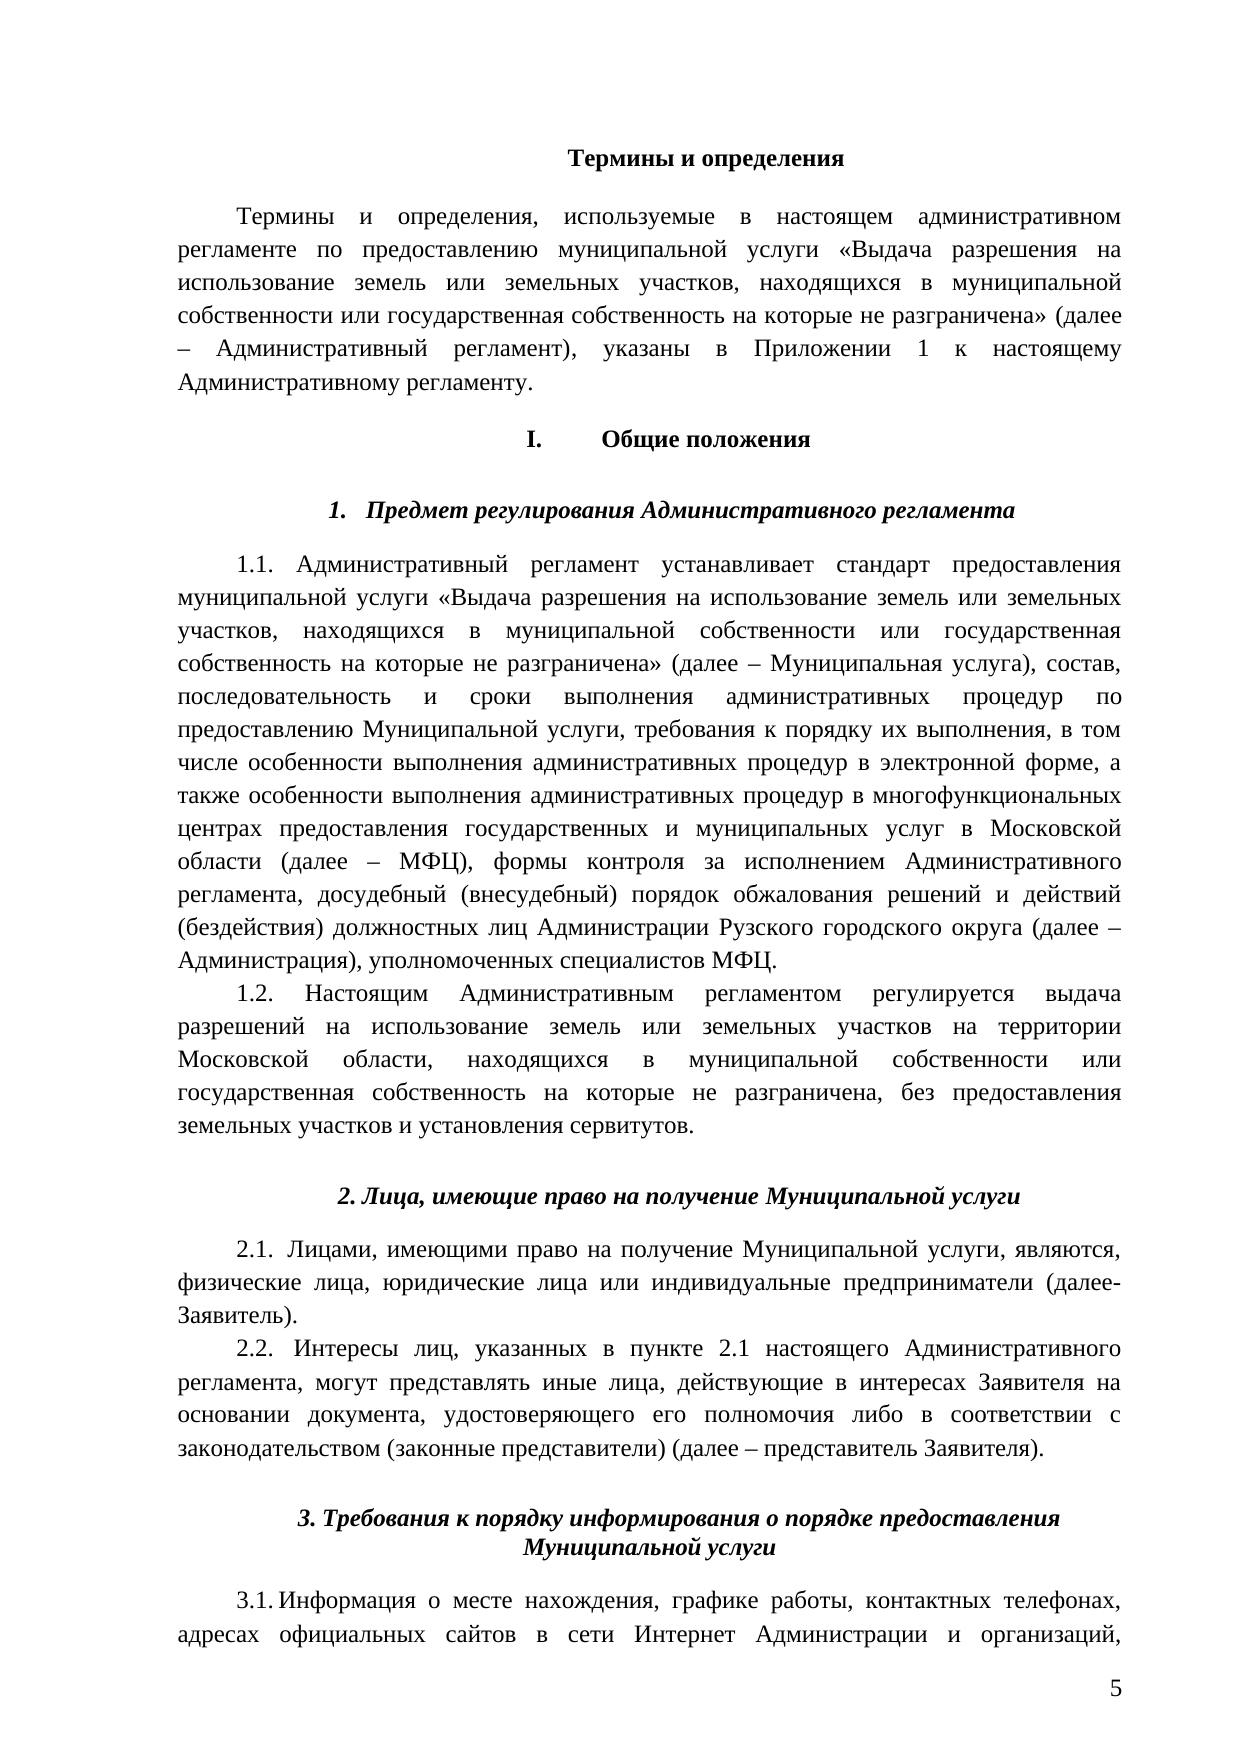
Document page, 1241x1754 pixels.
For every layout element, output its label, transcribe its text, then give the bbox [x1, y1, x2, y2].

list Требования к порядку информирования о порядке предоставления Муниципальной услуги [177, 1503, 1122, 1561]
text Предмет регулирования Административного регламента [222, 495, 1122, 524]
list Интересы лиц, указанных в пункте 2.1 настоящего Административного регламента, могут представлять иные лица, действующие в интересах Заявителя на основании документа, удостоверяющего его полномочия либо в соответствии с законодательством (законные представители) (далее – представитель Заявителя). [177, 1333, 1122, 1461]
list 1.2. Настоящим Административным регламентом регулируется выдача разрешений на использование земель или земельных участков на территории Московской области, находящихся в муниципальной собственности или государственная собственность на которые не разграничена, без предоставления земельных участков и установления сервитутов. [177, 978, 1122, 1139]
text Термины и определения [290, 143, 1122, 172]
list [177, 1586, 1122, 1647]
list 1.1. Административный регламент устанавливает стандарт предоставления муниципальной услуги «Выдача разрешения на использование земель или земельных участков, находящихся в муниципальной собственности или государственная собственность на которые не разграничена» (далее – Муниципальная услуга), состав, последовательность и сроки выполнения административных процедур по предоставлению Муниципальной услуги, требования к порядку их выполнения, в том числе особенности выполнения административных процедур в электронной форме, а также особенности выполнения административных процедур в многофункциональных центрах предоставления государственных и муниципальных услуг в Московской области (далее – МФЦ), формы контроля за исполнением Административного регламента, досудебный (внесудебный) порядок обжалования решений и действий (бездействия) должностных лиц Администрации Рузского городского округа (далее – Администрация), уполномоченных специалистов МФЦ. [177, 549, 1122, 974]
list Общие положения [215, 424, 1122, 453]
list Лицами, имеющими право на получение Муниципальной услуги, являются, физические лица, юридические лица или индивидуальные предприниматели (далее-Заявитель). [177, 1234, 1122, 1329]
text Лица, имеющие право на получение Муниципальной услуги [177, 1181, 1122, 1209]
text Термины и определения, используемые в настоящем административном регламенте по предоставлению муниципальной услуги «Выдача разрешения на использование земель или земельных участков, находящихся в муниципальной собственности или государственная собственность на которые не разграничена» (далее – Административный регламент), указаны в Приложении 1 к настоящему Административному регламенту. [177, 201, 1122, 395]
